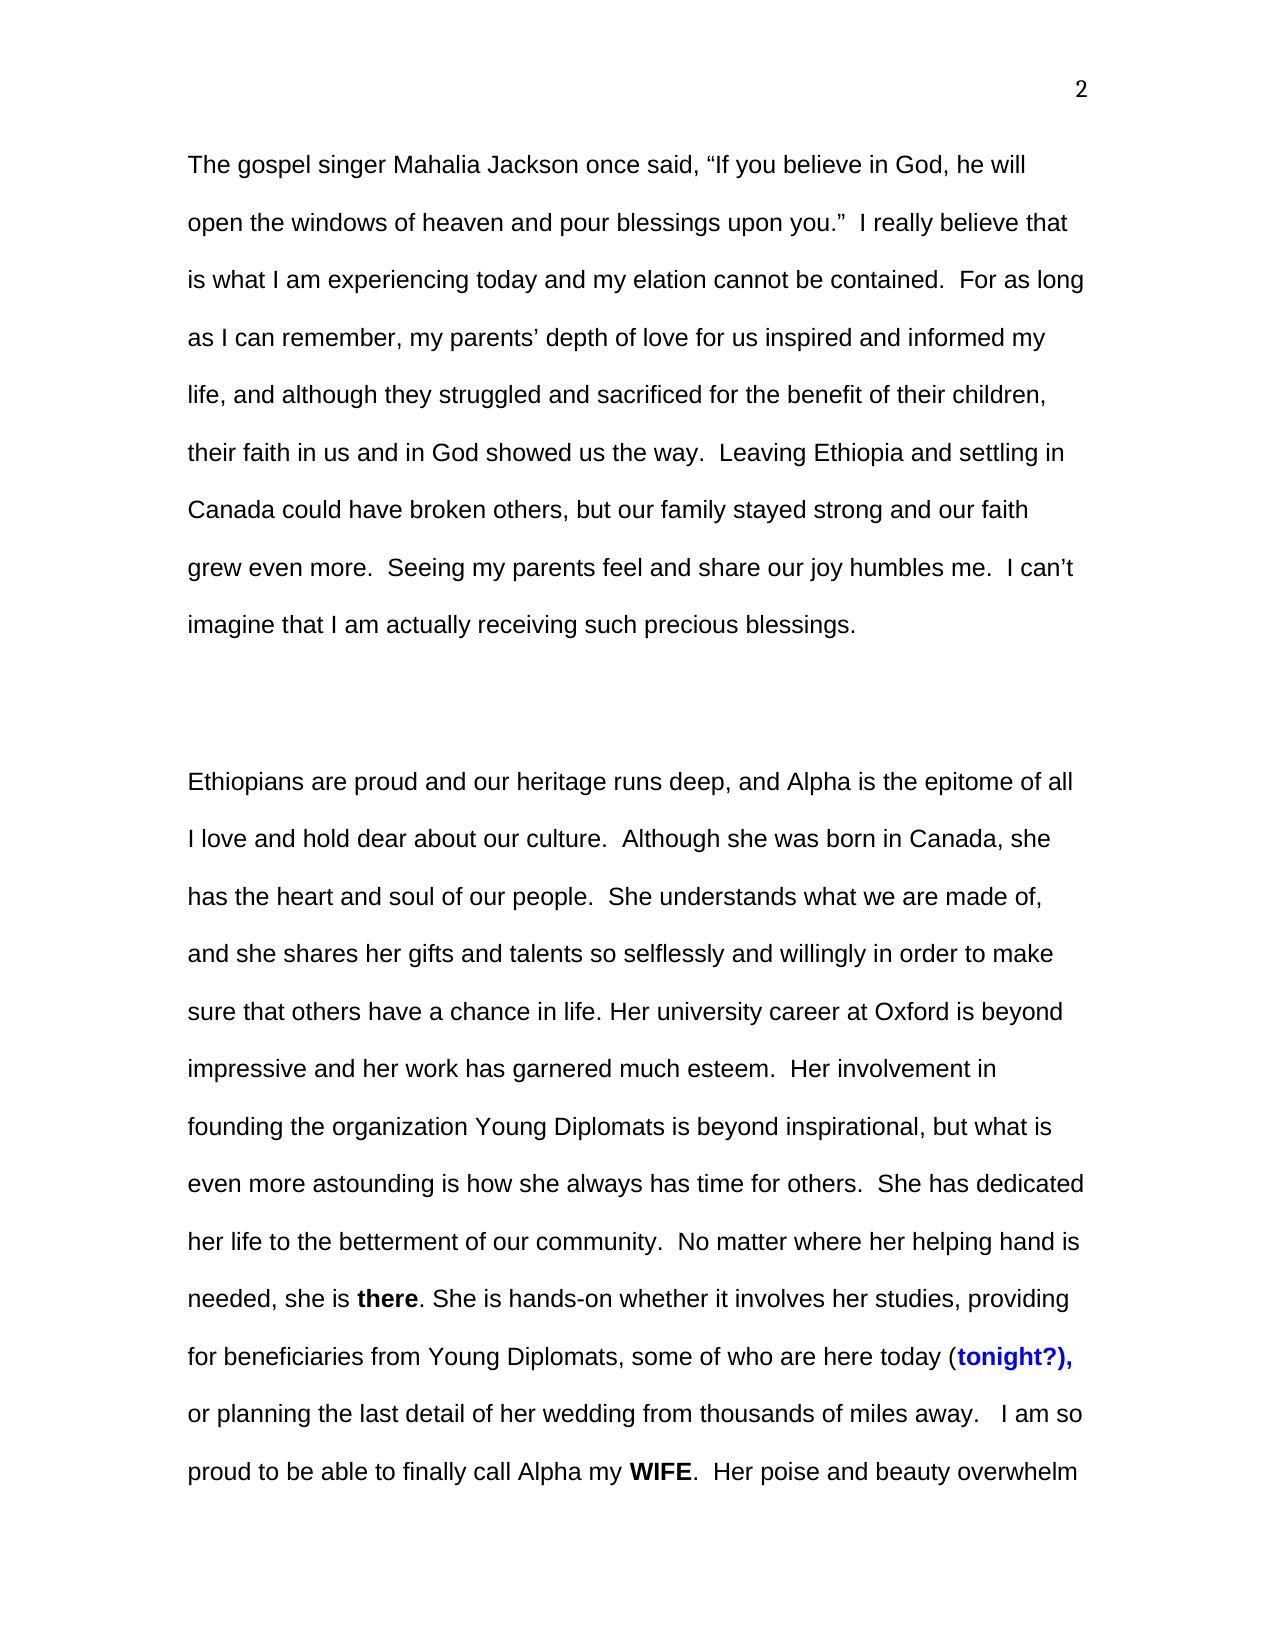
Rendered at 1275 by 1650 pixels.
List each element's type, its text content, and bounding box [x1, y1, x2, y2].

text The gospel singer Mahalia Jackson once said, “If you believe in God, he will open the windows of heaven and pour blessings upon you.” I really believe that is what I am experiencing today and my elation cannot be contained. For as long as I can remember, my parents’ depth of love for us inspired and informed my life, and although they struggled and sacrificed for the benefit of their children, their faith in us and in God showed us the way. Leaving Ethiopia and settling in Canada could have broken others, but our family stayed strong and our faith grew even more. Seeing my parents feel and share our joy humbles me. I can’t imagine that I am actually receiving such precious blessings. [187, 150, 1087, 639]
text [187, 767, 1087, 1485]
